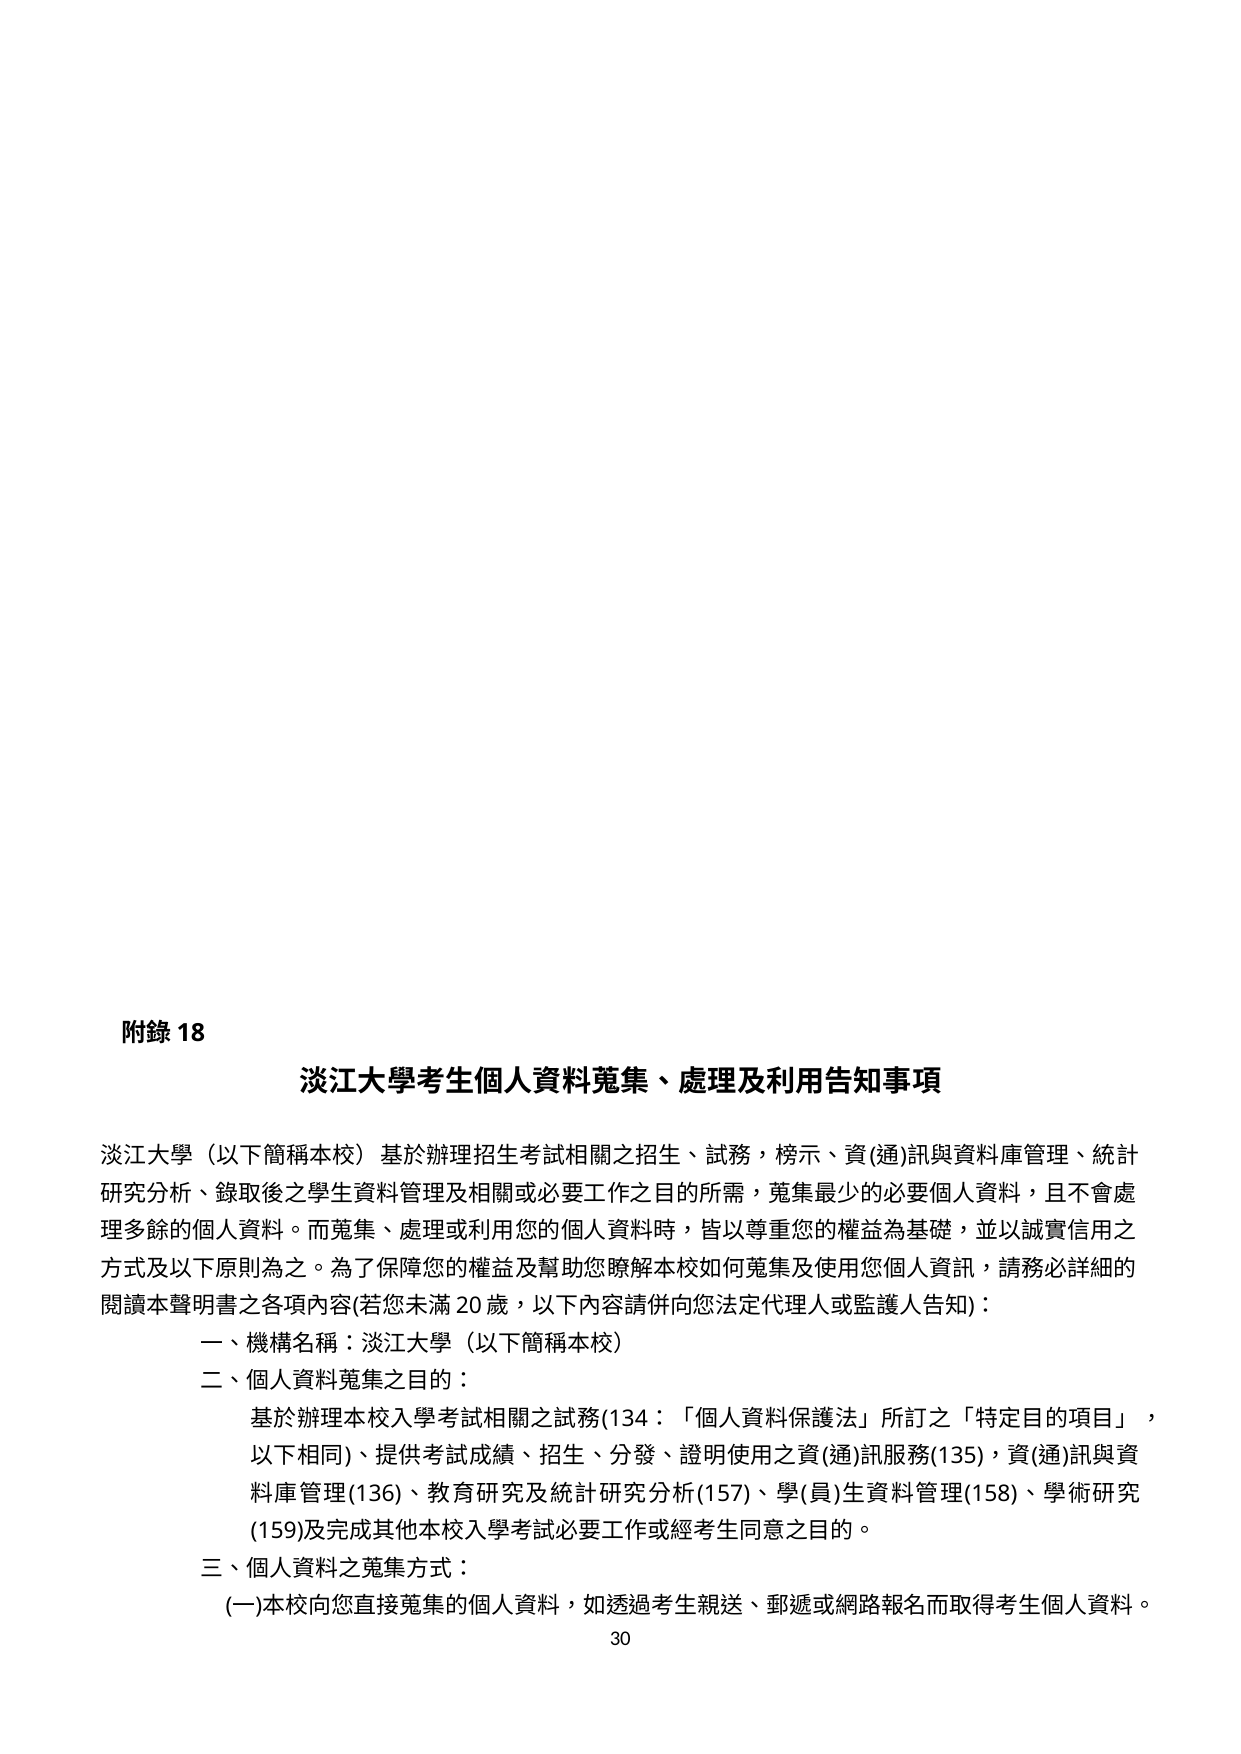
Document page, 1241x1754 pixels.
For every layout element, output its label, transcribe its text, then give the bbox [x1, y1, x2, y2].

list 基於辦理本校入學考試相關之試務(134：「個人資料保護法」所訂之「特定目的項目」，以下相同)、提供考試成績、招生、分發、證明使用之資(通)訊服務(135)，資(通)訊與資料庫管理(136)、教育研究及統計研究分析(157)、學(員)生資料管理(158)、學術研究(159)及完成其他本校入學考試必要工作或經考生同意之目的。 [250, 1398, 1140, 1548]
list 三、個人資料之蒐集方式： [200, 1548, 1140, 1585]
list (一)本校向您直接蒐集的個人資料，如透過考生親送、郵遞或網路報名而取得考生個人資料。 [225, 1585, 1140, 1623]
text 淡江大學（以下簡稱本校）基於辦理招生考試相關之招生、試務，榜示、資(通)訊與資料庫管理、統計研究分析、錄取後之學生資料管理及相關或必要工作之目的所需，蒐集最少的必要個人資料，且不會處理多餘的個人資料。而蒐集、處理或利用您的個人資料時，皆以尊重您的權益為基礎，並以誠實信用之方式及以下原則為之。為了保障您的權益及幫助您瞭解本校如何蒐集及使用您個人資訊，請務必詳細的閱讀本聲明書之各項內容(若您未滿20歲，以下內容請併向您法定代理人或監護人告知)： [100, 1135, 1140, 1323]
list 二、個人資料蒐集之目的： [200, 1360, 1140, 1398]
text 淡江大學考生個人資料蒐集、處理及利用告知事項 [100, 1041, 1140, 1116]
list 一、機構名稱：淡江大學（以下簡稱本校） [200, 1323, 1140, 1360]
